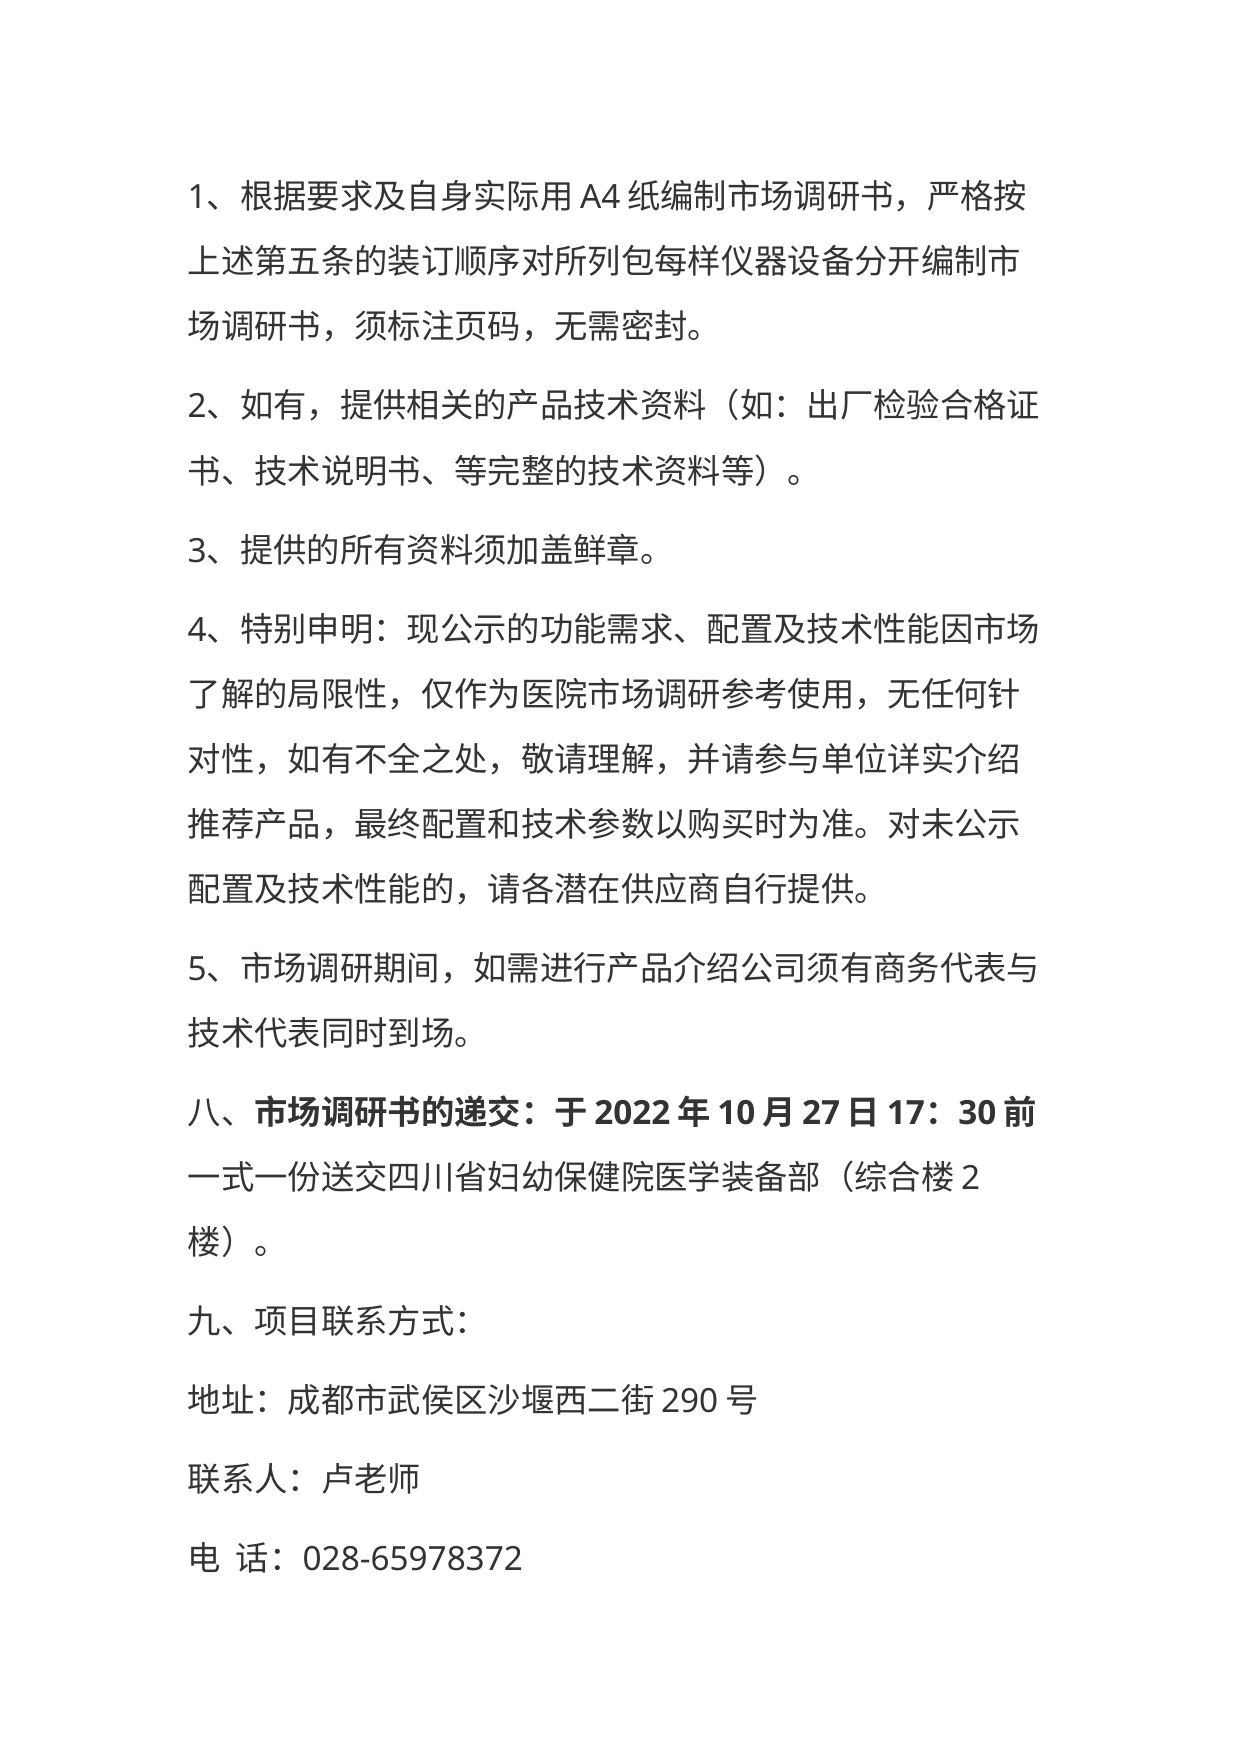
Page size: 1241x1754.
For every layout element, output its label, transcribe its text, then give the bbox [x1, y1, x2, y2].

text 2、如有，提供相关的产品技术资料（如：出厂检验合格证书、技术说明书、等完整的技术资料等）。 [187, 371, 1053, 501]
text 八、市场调研书的递交：于2022年10月27日17：30前一式一份送交四川省妇幼保健院医学装备部（综合楼2楼）。 [187, 1077, 1053, 1272]
text 4、特别申明：现公示的功能需求、配置及技术性能因市场了解的局限性，仅作为医院市场调研参考使用，无任何针对性，如有不全之处，敬请理解，并请参与单位详实介绍推荐产品，最终配置和技术参数以购买时为准。对未公示配置及技术性能的，请各潜在供应商自行提供。 [187, 594, 1053, 919]
text 联系人：卢老师 [187, 1444, 1053, 1509]
text 5、市场调研期间，如需进行产品介绍公司须有商务代表与技术代表同时到场。 [187, 933, 1053, 1063]
text 3、提供的所有资料须加盖鲜章。 [187, 515, 1053, 580]
text 电 话：028-65978372 [187, 1523, 1053, 1588]
text 地址：成都市武侯区沙堰西二街290号 [187, 1365, 1053, 1430]
text 1、根据要求及自身实际用A4纸编制市场调研书，严格按上述第五条的装订顺序对所列包每样仪器设备分开编制市场调研书，须标注页码，无需密封。 [187, 162, 1053, 357]
text 九、项目联系方式： [187, 1286, 1053, 1351]
